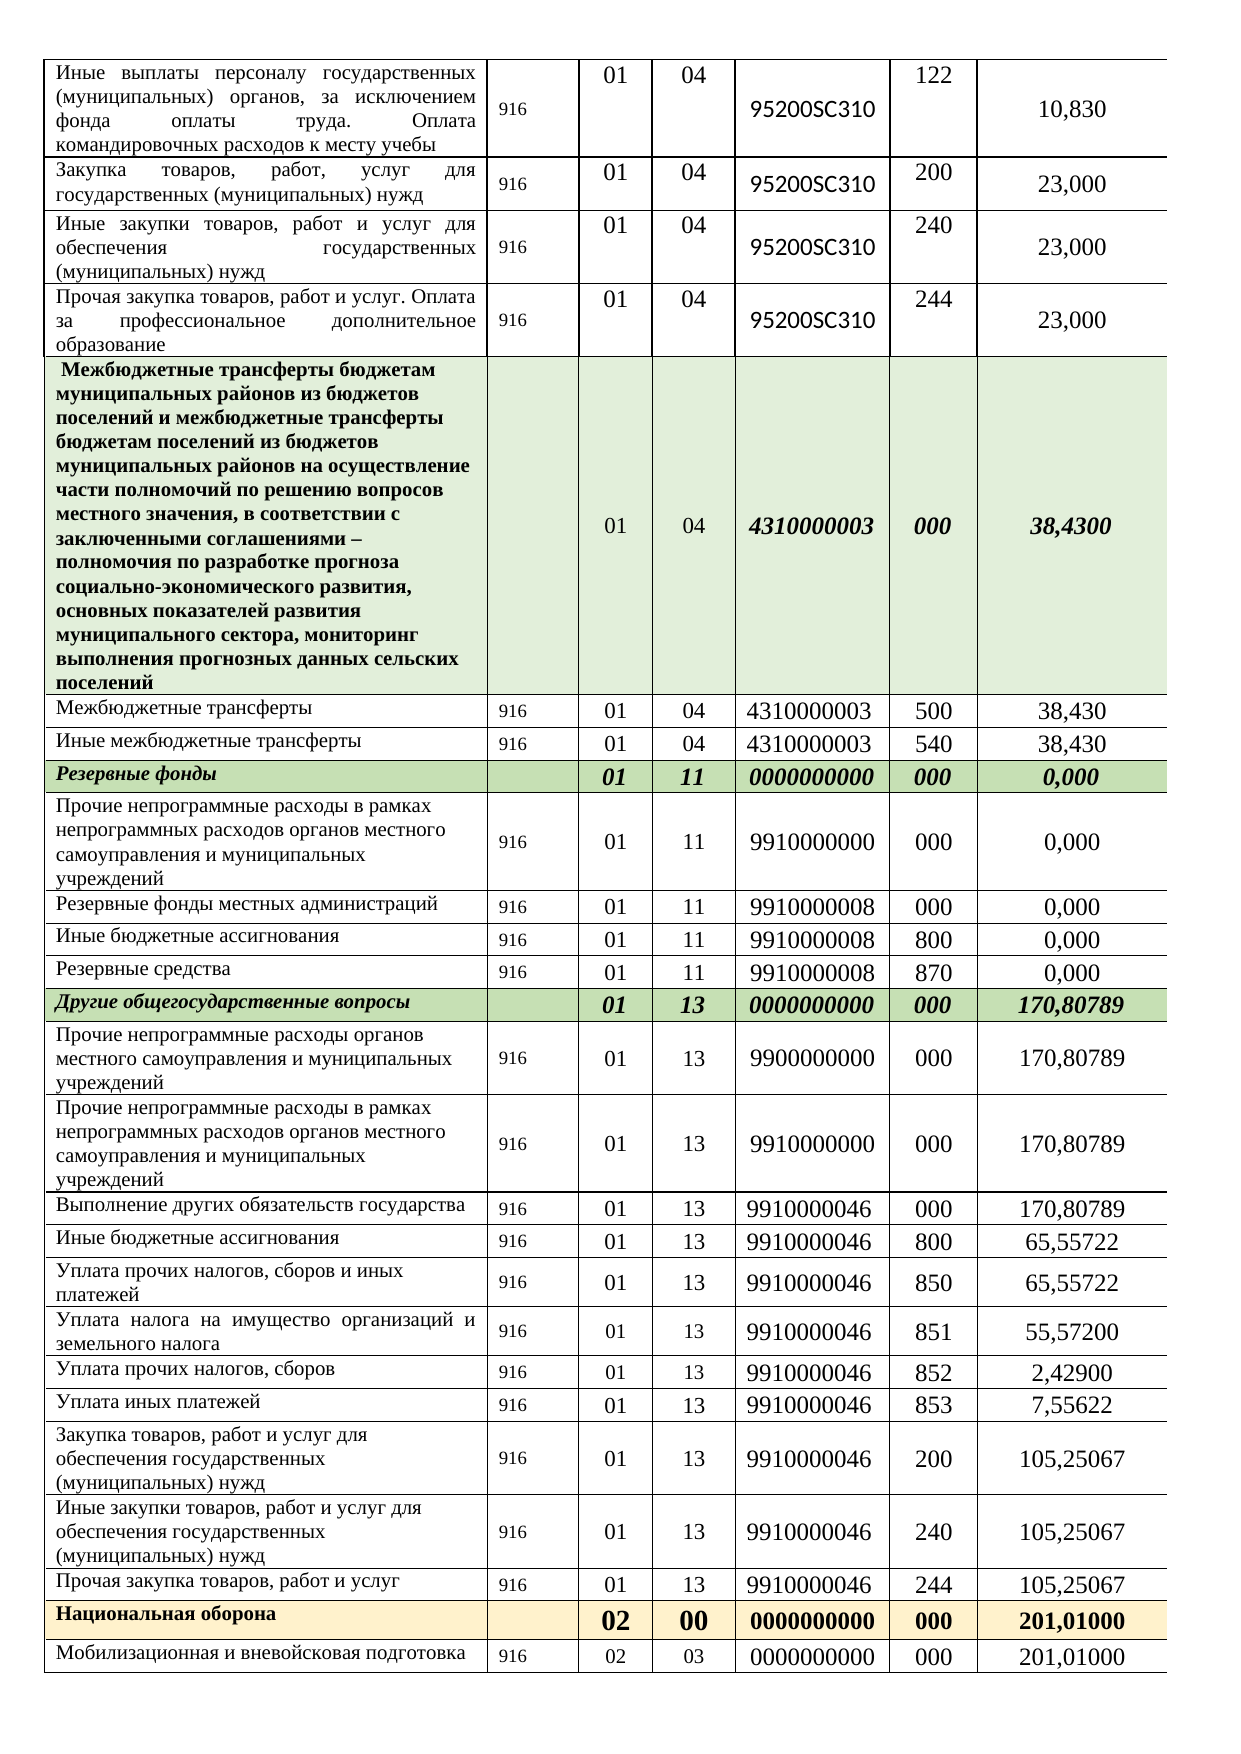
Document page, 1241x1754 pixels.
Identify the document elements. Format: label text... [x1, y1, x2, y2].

table_cell 01 [579, 891, 652, 922]
table_cell 916 [488, 1422, 578, 1494]
table_cell Иные выплаты персоналу государственных (муниципальных) органов, за исключением фонда оплаты труда. Оплата командировочных расходов к месту учебы [45, 60, 486, 156]
table_cell 65,55722 [978, 1225, 1167, 1257]
table_cell 7,55622 [978, 1389, 1167, 1421]
table_cell 01 [579, 793, 652, 889]
table_cell 0000000000 [736, 989, 889, 1021]
table_cell 01 [579, 1193, 652, 1224]
table_cell 9900000000 [736, 1022, 889, 1094]
table_cell 105,25067 [978, 1569, 1167, 1600]
table_cell 170,80789 [978, 1193, 1167, 1224]
table_cell Иные закупки товаров, работ и услуг для обеспечения государственных (муниципальных) нужд [45, 1495, 487, 1567]
table_cell Закупка товаров, работ, услуг для государственных (муниципальных) нужд [45, 158, 486, 209]
table_cell 01 [579, 1225, 652, 1257]
table_cell Межбюджетные трансферты [45, 695, 487, 727]
table_cell 9910000000 [736, 793, 889, 889]
table_cell 23,000 [978, 158, 1167, 209]
table_cell Прочая закупка товаров, работ и услуг [45, 1569, 487, 1600]
table_cell 916 [488, 284, 578, 356]
table_cell 9910000046 [736, 1356, 889, 1388]
table_cell [488, 357, 578, 694]
table_cell 01 [580, 211, 651, 283]
table_cell 13 [653, 1495, 735, 1567]
table_cell Мобилизационная и вневойсковая подготовка [45, 1640, 487, 1672]
table_cell 04 [653, 60, 734, 156]
table_cell Иные бюджетные ассигнования [45, 924, 487, 955]
table_cell 916 [488, 695, 578, 727]
table_cell 04 [653, 728, 735, 759]
table_cell 0000000000 [736, 761, 889, 792]
table_cell 23,000 [978, 211, 1167, 283]
table_cell 850 [890, 1258, 977, 1306]
table_cell Иные бюджетные ассигнования [45, 1225, 487, 1257]
table_cell 65,55722 [978, 1258, 1167, 1306]
table_cell 13 [653, 1258, 735, 1306]
table_cell 01 [579, 1095, 652, 1191]
table_cell 916 [488, 924, 578, 955]
table_cell 11 [653, 924, 735, 955]
table_cell 0,000 [978, 793, 1167, 889]
table_cell 852 [890, 1356, 977, 1388]
table_cell 170,80789 [978, 1095, 1167, 1191]
table_cell 9910000046 [736, 1569, 889, 1600]
table_cell 0,000 [978, 891, 1167, 922]
table_cell 01 [579, 357, 652, 694]
table_cell 04 [653, 695, 735, 727]
table_cell 000 [890, 989, 977, 1021]
table_cell 916 [488, 1569, 578, 1600]
table_cell 00 [653, 1601, 735, 1639]
table_cell 916 [488, 956, 578, 988]
table_cell 916 [488, 1307, 578, 1355]
table_cell 000 [890, 1193, 977, 1224]
table_cell 916 [488, 1225, 578, 1257]
table_cell 244 [890, 1569, 977, 1600]
table_cell Уплата прочих налогов, сборов и иных платежей [45, 1258, 487, 1306]
table_cell 916 [488, 793, 578, 889]
table_cell Выполнение других обязательств государства [45, 1192, 487, 1224]
table_cell 01 [579, 695, 652, 727]
table_cell 916 [488, 1095, 578, 1191]
table_cell 0000000000 [736, 1640, 889, 1672]
table_cell Прочие непрограммные расходы органов местного самоуправления и муниципальных учреждений [45, 1022, 487, 1094]
table_cell 01 [579, 989, 652, 1021]
table_cell 13 [653, 1356, 735, 1388]
table_cell 916 [488, 728, 578, 759]
table_cell 9910000008 [736, 891, 889, 922]
table_cell 9910000000 [736, 1095, 889, 1191]
table_cell 9910000008 [736, 924, 889, 955]
table_cell 000 [890, 1095, 977, 1191]
table_cell 04 [653, 211, 734, 283]
table_cell 11 [653, 956, 735, 988]
table_cell 4310000003 [736, 357, 889, 694]
table_cell 38,4300 [978, 357, 1167, 694]
table_cell 9910000046 [736, 1225, 889, 1257]
table_cell 01 [579, 1307, 652, 1355]
table_cell 916 [488, 1193, 578, 1224]
table_cell 9910000046 [736, 1389, 889, 1421]
table_cell Резервные фонды местных администраций [45, 891, 487, 922]
table_cell 9910000046 [736, 1495, 889, 1567]
table_cell Иные межбюджетные трансферты [45, 728, 487, 759]
table_cell 13 [653, 1022, 735, 1094]
table_cell 105,25067 [978, 1495, 1167, 1567]
table_cell 13 [653, 1569, 735, 1600]
table_cell 95200SС310 [736, 284, 889, 356]
table_cell 11 [653, 761, 735, 792]
table_cell 0,000 [978, 956, 1167, 988]
table_cell 02 [579, 1601, 652, 1639]
table_cell [488, 989, 578, 1021]
table_cell 13 [653, 1095, 735, 1191]
table_cell 01 [579, 1495, 652, 1567]
table_cell 105,25067 [978, 1422, 1167, 1494]
table_cell 01 [579, 1389, 652, 1421]
table_cell 13 [653, 989, 735, 1021]
table_cell 122 [891, 60, 976, 156]
table_cell 2,42900 [978, 1356, 1167, 1388]
table_cell Прочие непрограммные расходы в рамках непрограммных расходов органов местного самоуправления и муниципальных учреждений [45, 793, 487, 889]
table_cell 4310000003 [736, 728, 889, 759]
table_cell 03 [653, 1640, 735, 1672]
table_cell 9910000008 [736, 956, 889, 988]
table_cell 4310000003 [736, 695, 889, 727]
table_cell Прочая закупка товаров, работ и услуг. Оплата за профессиональное дополнительное образование [45, 284, 486, 356]
table_cell 800 [890, 924, 977, 955]
table_cell 01 [579, 1022, 652, 1094]
table_cell Уплата налога на имущество организаций и земельного налога [45, 1307, 487, 1355]
table_cell 916 [488, 1389, 578, 1421]
table_cell Уплата иных платежей [45, 1389, 487, 1421]
table_cell 04 [653, 357, 735, 694]
table_cell Иные закупки товаров, работ и услуг для обеспечения государственных (муниципальных) нужд [45, 211, 486, 283]
table_cell 916 [488, 211, 578, 283]
table_cell 540 [890, 728, 977, 759]
table_cell 853 [890, 1389, 977, 1421]
table_cell 916 [488, 891, 578, 922]
table_cell 11 [653, 793, 735, 889]
table_cell 500 [890, 695, 977, 727]
table_cell 01 [580, 60, 651, 156]
table_cell 9910000046 [736, 1307, 889, 1355]
table_cell 851 [890, 1307, 977, 1355]
table_cell Резервные фонды [45, 761, 487, 792]
table_cell 95200SС310 [736, 158, 889, 209]
table_cell 01 [579, 1356, 652, 1388]
table_cell 000 [890, 357, 977, 694]
table_cell Прочие непрограммные расходы в рамках непрограммных расходов органов местного самоуправления и муниципальных учреждений [45, 1095, 487, 1191]
table_cell 95200SС310 [736, 211, 889, 283]
table_cell 916 [488, 1356, 578, 1388]
table_cell 916 [488, 60, 578, 156]
table_cell 0000000000 [736, 1601, 889, 1639]
table_cell 04 [653, 158, 734, 209]
table_cell 01 [579, 761, 652, 792]
table_cell 01 [580, 284, 651, 356]
table_cell 870 [890, 956, 977, 988]
table_cell 01 [579, 924, 652, 955]
table_cell Другие общегосударственные вопросы [45, 989, 487, 1021]
table_cell 800 [890, 1225, 977, 1257]
table_cell 13 [653, 1389, 735, 1421]
table_cell 000 [890, 1022, 977, 1094]
table_cell 000 [890, 1601, 977, 1639]
table_cell 201,01000 [978, 1640, 1167, 1672]
table_cell 000 [890, 1640, 977, 1672]
table_cell 170,80789 [978, 1022, 1167, 1094]
table_cell 916 [488, 1495, 578, 1567]
table_cell Национальная оборона [45, 1601, 487, 1639]
table_cell 000 [890, 761, 977, 792]
table_cell 240 [891, 211, 976, 283]
table_cell 916 [488, 1022, 578, 1094]
table_cell 916 [488, 158, 578, 209]
table_cell 170,80789 [978, 989, 1167, 1021]
table_cell 9910000046 [736, 1422, 889, 1494]
table_cell 95200SС310 [736, 60, 889, 156]
table_cell 01 [579, 1422, 652, 1494]
table_cell 13 [653, 1307, 735, 1355]
table_cell 01 [579, 728, 652, 759]
table_cell 01 [579, 956, 652, 988]
table_cell 200 [890, 1422, 977, 1494]
table_cell 04 [653, 284, 734, 356]
table_cell 9910000046 [736, 1193, 889, 1224]
table_cell 01 [580, 158, 651, 209]
table_cell 201,01000 [978, 1601, 1167, 1639]
table_cell 0,000 [978, 924, 1167, 955]
table_cell 244 [891, 284, 976, 356]
table_cell 23,000 [978, 284, 1167, 356]
table_cell Уплата прочих налогов, сборов [45, 1356, 487, 1388]
table_cell 13 [653, 1422, 735, 1494]
table_cell 38,430 [978, 728, 1167, 759]
table_cell Межбюджетные трансферты бюджетам муниципальных районов из бюджетов поселений и межбюджетные трансферты бюджетам поселений из бюджетов муниципальных районов на осуществление части полномочий по решению вопросов местного значения, в соответствии с заключенными соглашениями – полномочия по разработке прогноза социально-экономического развития, основных показателей развития муниципального сектора, мониторинг выполнения прогнозных данных сельских поселений [45, 357, 487, 694]
table_cell 000 [890, 891, 977, 922]
table_cell [488, 1601, 578, 1639]
table_cell Закупка товаров, работ и услуг для обеспечения государственных (муниципальных) нужд [45, 1422, 487, 1494]
table_cell 55,57200 [978, 1307, 1167, 1355]
table_cell 200 [891, 158, 976, 209]
table_cell 01 [579, 1569, 652, 1600]
table_cell 9910000046 [736, 1258, 889, 1306]
table_cell 13 [653, 1193, 735, 1224]
table_cell 0,000 [978, 761, 1167, 792]
table_cell 10,830 [978, 60, 1167, 156]
table_cell 000 [890, 793, 977, 889]
table_cell 916 [488, 1258, 578, 1306]
table_cell 02 [579, 1640, 652, 1672]
table_cell 01 [579, 1258, 652, 1306]
table_cell 38,430 [978, 695, 1167, 727]
table_cell 240 [890, 1495, 977, 1567]
table_cell Резервные средства [45, 956, 487, 988]
table_cell 11 [653, 891, 735, 922]
table_cell 13 [653, 1225, 735, 1257]
table_cell [488, 761, 578, 792]
table_cell 916 [488, 1640, 578, 1672]
